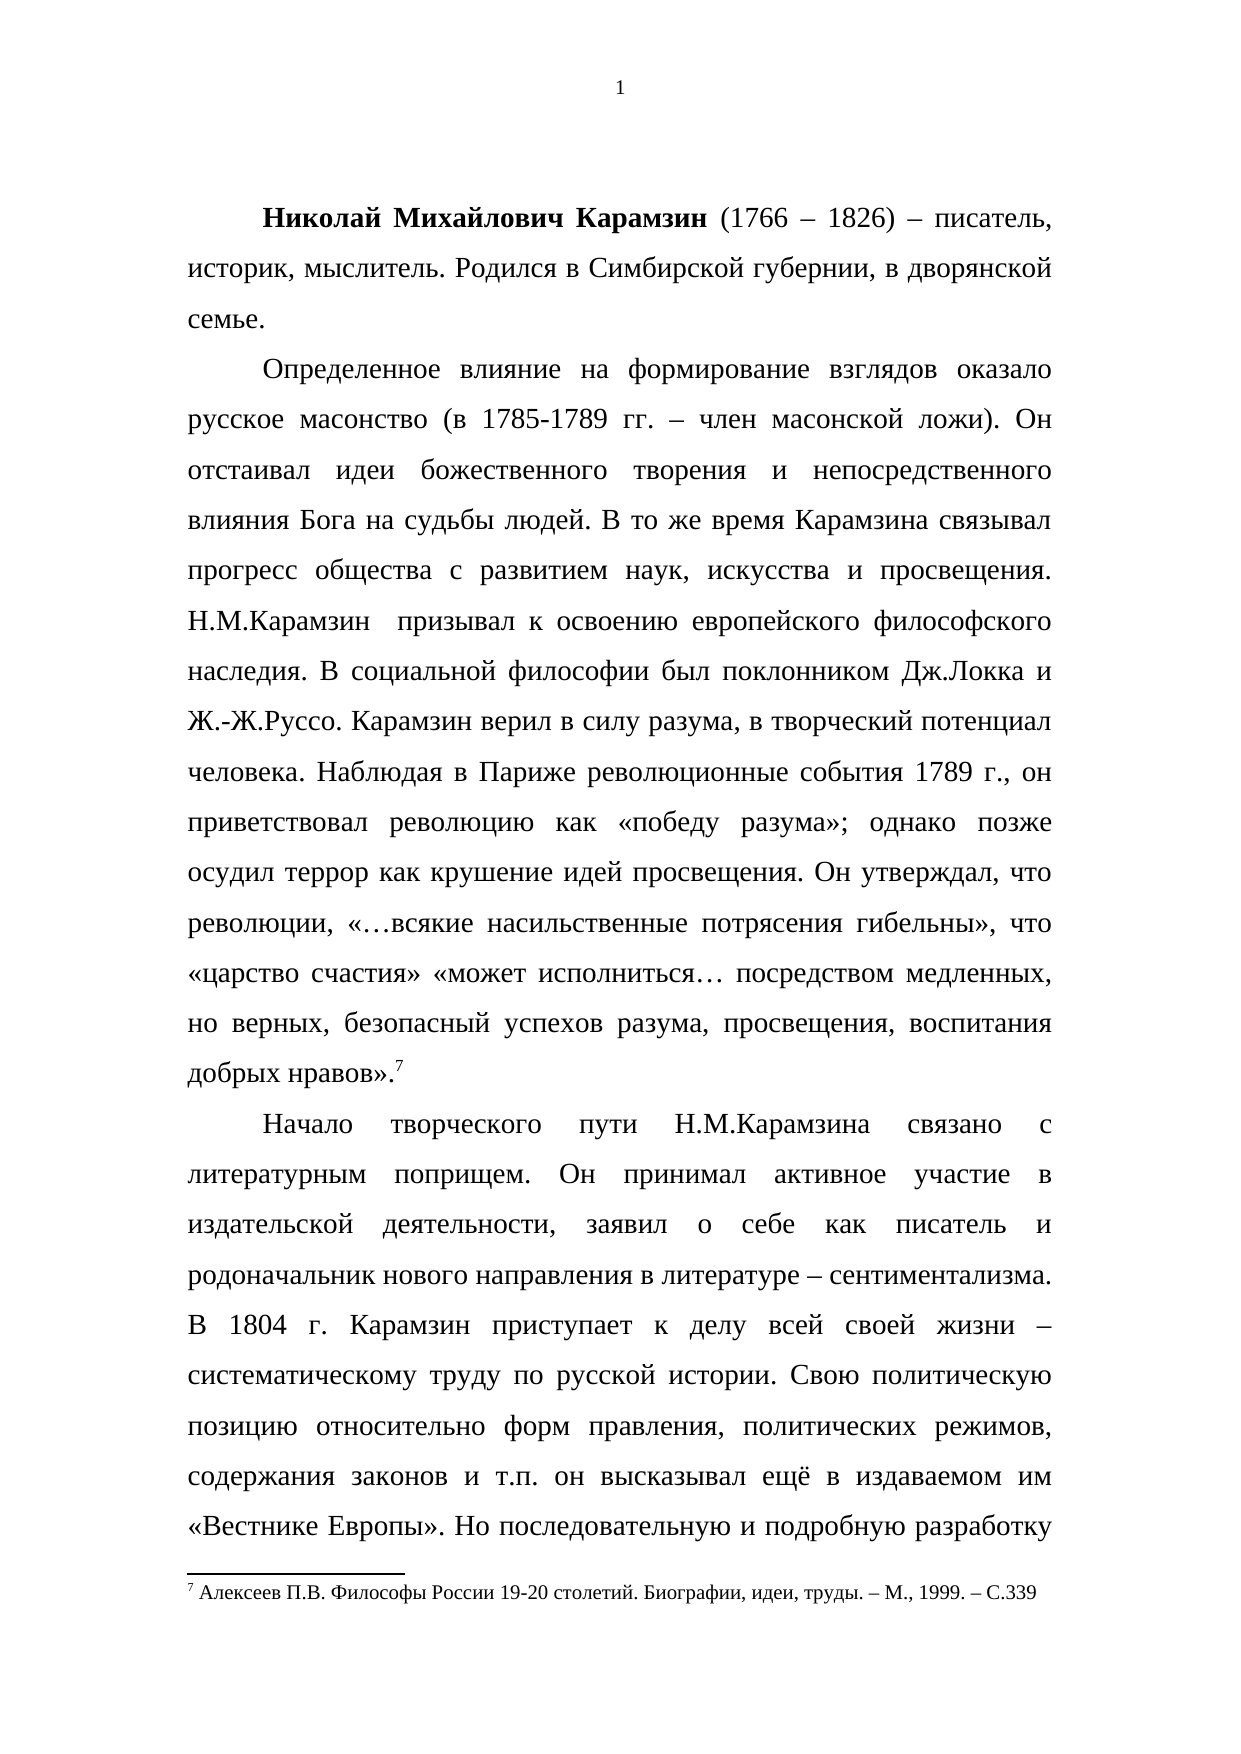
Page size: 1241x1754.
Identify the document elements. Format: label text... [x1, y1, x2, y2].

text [187, 1106, 1053, 1542]
text Определенное влияние на формирование взглядов оказало русское масонство (в 1785-1789 гг. – член масонской ложи). Он отстаивал идеи божественного творения и непосредственного влияния Бога на судьбы людей. В то же время Карамзина связывал прогресс общества с развитием наук, искусства и просвещения. Н.М.Карамзин призывал к освоению европейского философского наследия. В социальной философии был поклонником Дж.Локка и Ж.-Ж.Руссо. Карамзин верил в силу разума, в творческий потенциал человека. Наблюдая в Париже революционные события 1789 г., он приветствовал революцию как «победу разума»; однако позже осудил террор как крушение идей просвещения. Он утверждал, что революции, «…всякие насильственные потрясения гибельны», что «царство счастия» «может исполниться… посредством медленных, но верных, безопасный успехов разума, просвещения, воспитания добрых нравов». [187, 351, 1053, 1089]
text Николай Михайлович Карамзин (1766 – 1826) – писатель, историк, мыслитель. Родился в Симбирской губернии, в дворянской семье. [187, 200, 1053, 334]
